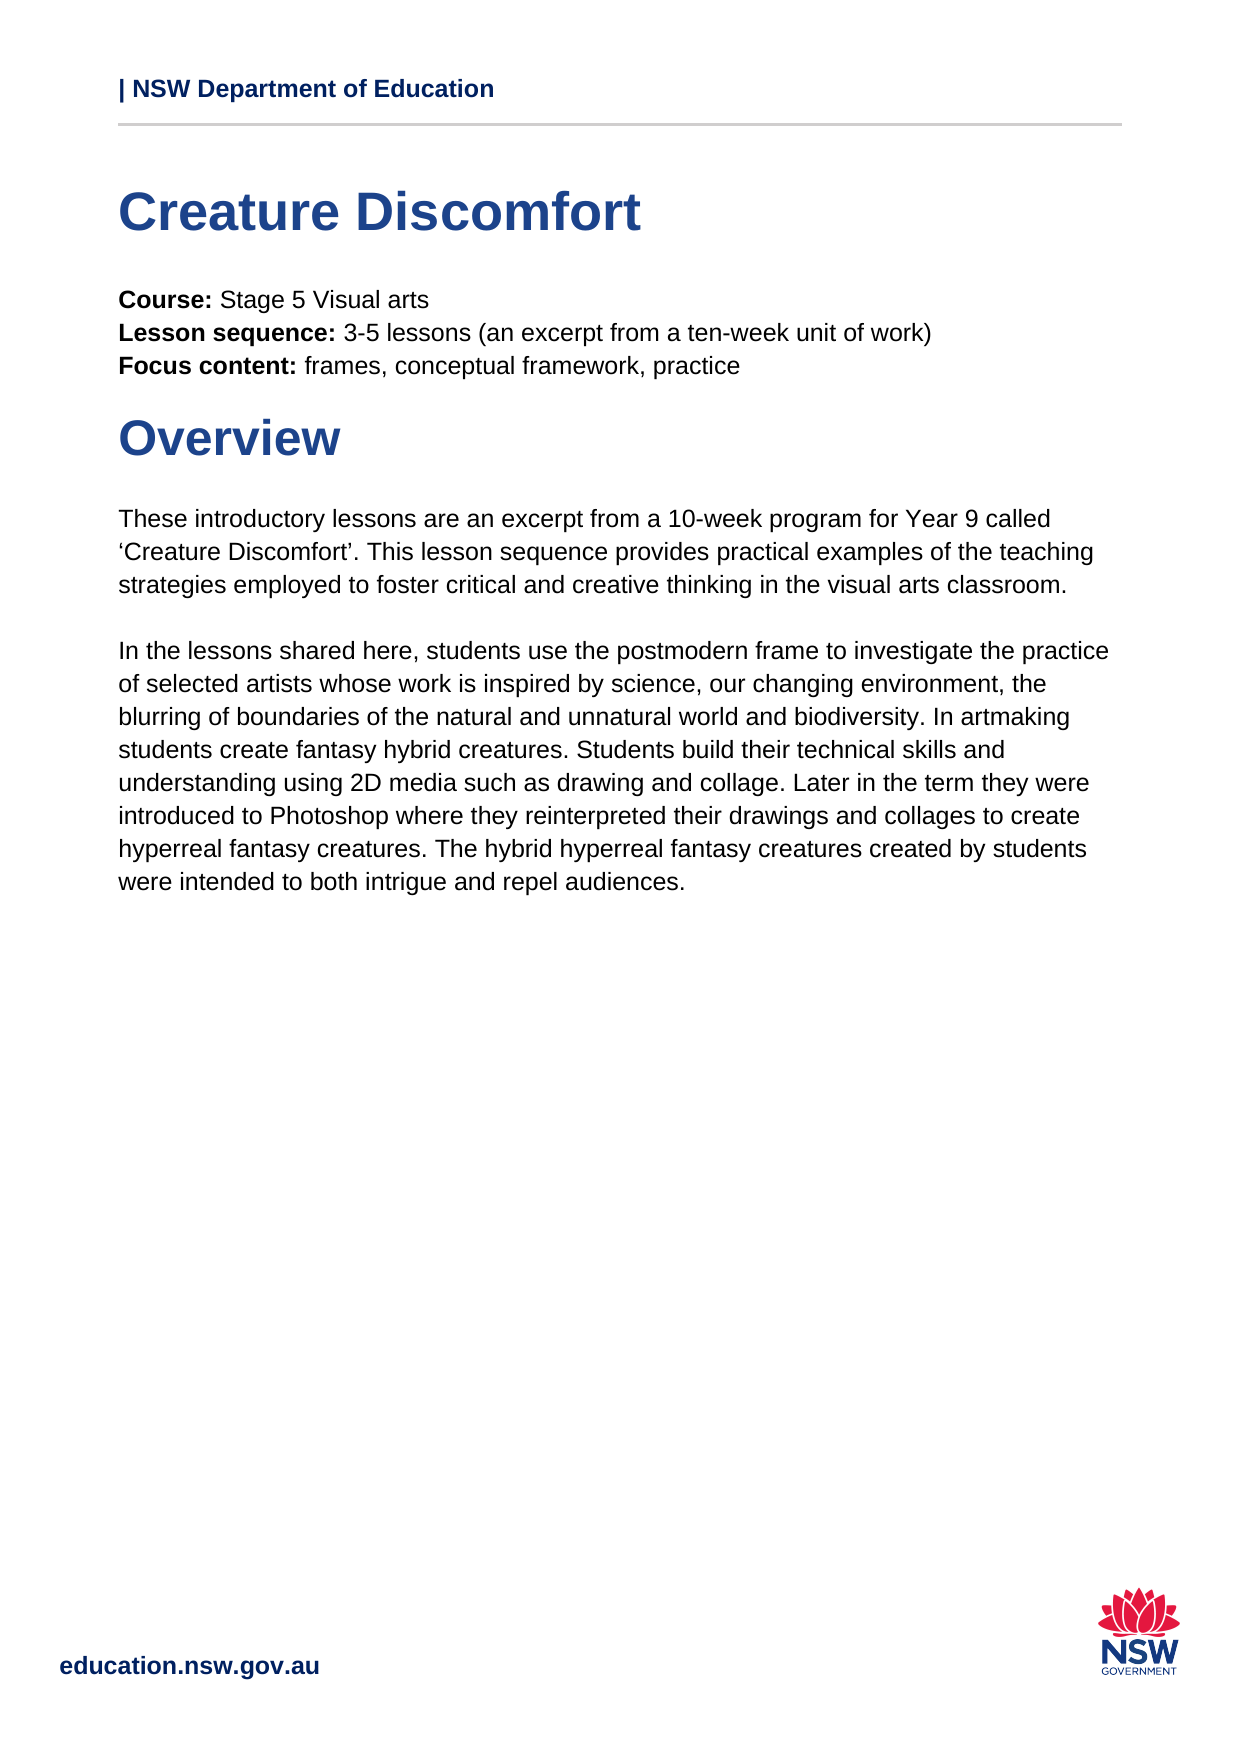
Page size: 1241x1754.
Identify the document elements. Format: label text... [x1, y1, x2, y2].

text Focus content: frames, conceptual framework, practice [118, 351, 1122, 379]
text These introductory lessons are an excerpt from a 10-week program for Year 9 called ‘Creature Discomfort’. This lesson sequence provides practical examples of the teaching strategies employed to foster critical and creative thinking in the visual arts classroom. [118, 504, 1122, 599]
text In the lessons shared here, students use the postmodern frame to investigate the practice of selected artists whose work is inspired by science, our changing environment, the blurring of boundaries of the natural and unnatural world and biodiversity. In artmaking students create fantasy hybrid creatures. Students build their technical skills and understanding using 2D media such as drawing and collage. Later in the term they were introduced to Photoshop where they reinterpreted their drawings and collages to create hyperreal fantasy creatures. The hybrid hyperreal fantasy creatures created by students were intended to both intrigue and repel audiences. [118, 636, 1122, 896]
subtitle Overview [118, 409, 1122, 466]
text Course: Stage 5 Visual arts [118, 285, 1122, 313]
text Lesson sequence: 3-5 lessons (an excerpt from a ten-week unit of work) [118, 318, 1122, 346]
subtitle Creature Discomfort [118, 180, 1122, 242]
picture [1097, 1586, 1181, 1675]
